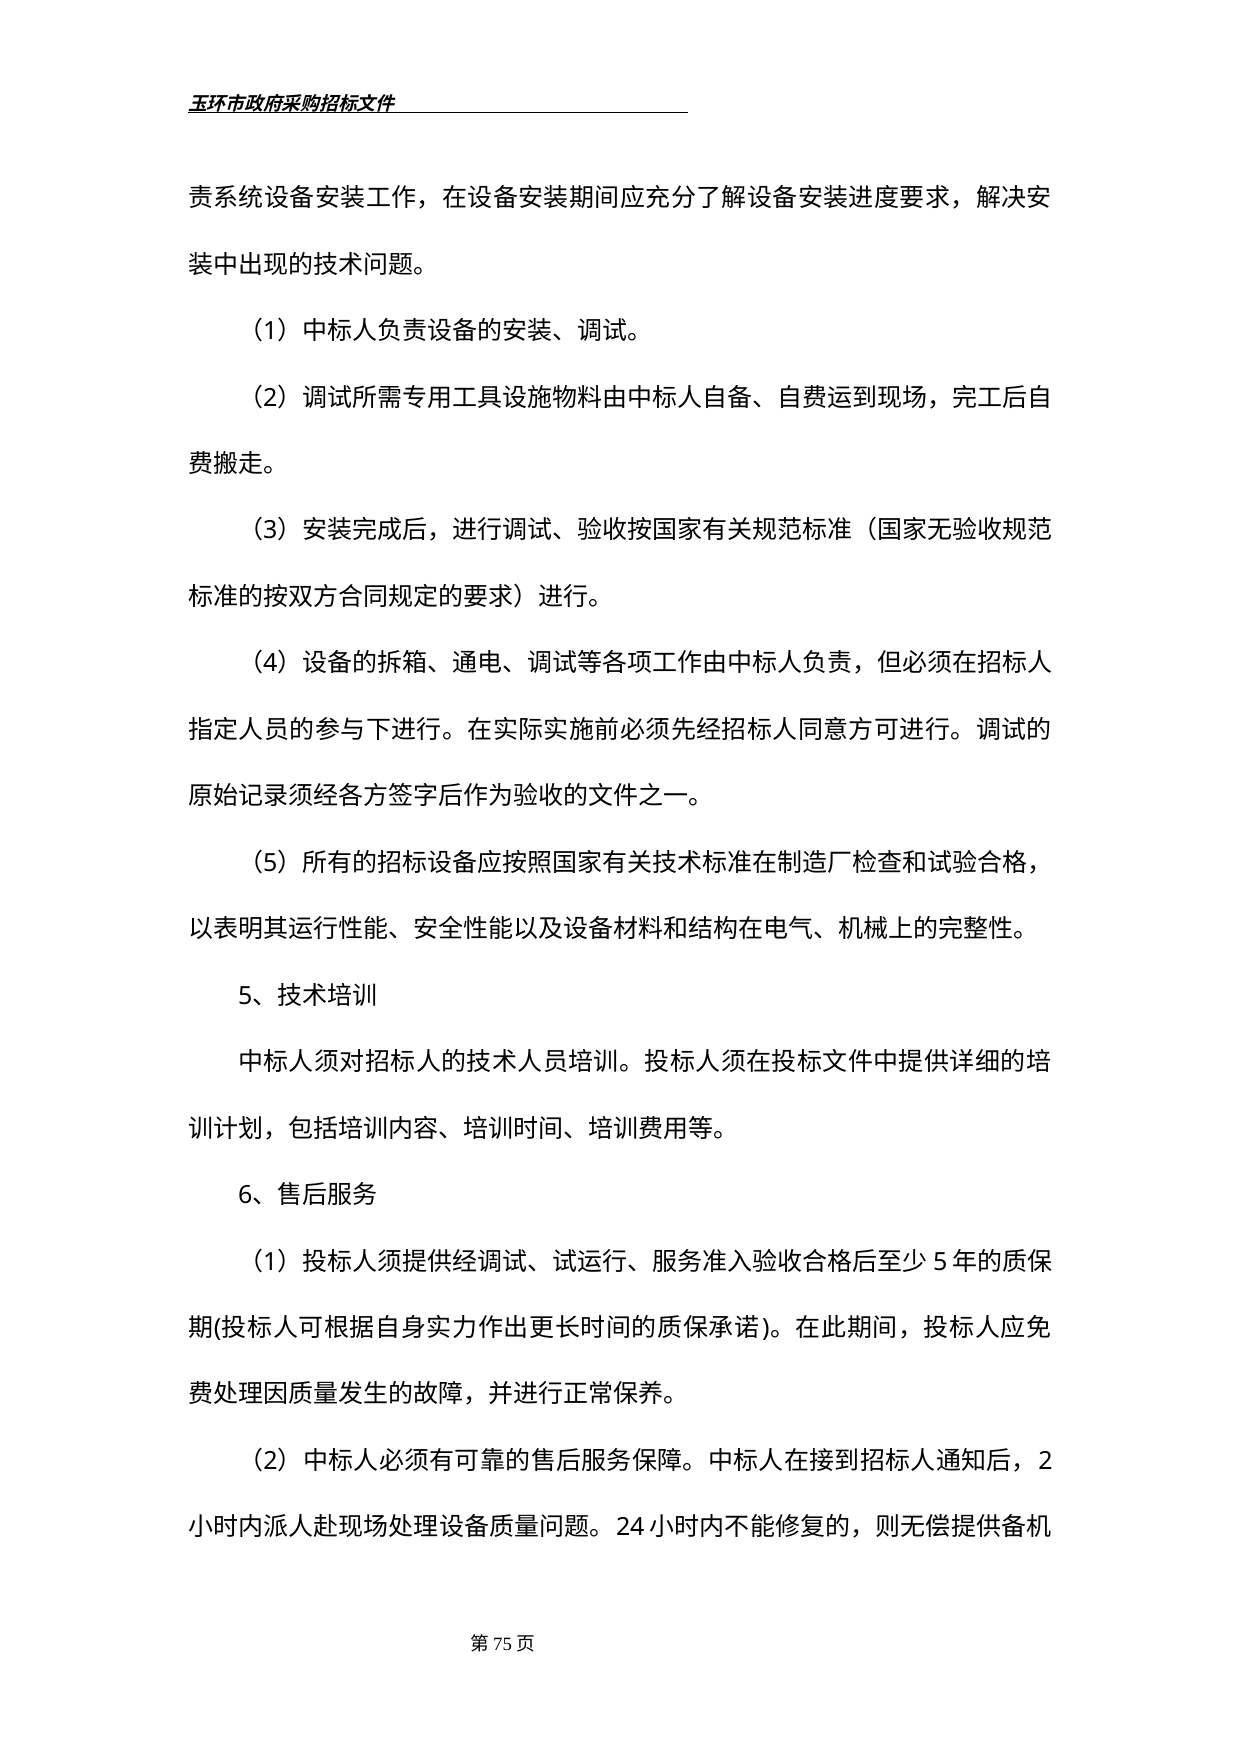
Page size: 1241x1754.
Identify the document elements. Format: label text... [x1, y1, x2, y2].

text 5、技术培训 [188, 960, 1052, 1026]
text （1）投标人须提供经调试、试运行、服务准入验收合格后至少5年的质保期(投标人可根据自身实力作出更长时间的质保承诺)。在此期间，投标人应免费处理因质量发生的故障，并进行正常保养。 [188, 1226, 1052, 1425]
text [188, 1425, 1052, 1558]
text （4）设备的拆箱、通电、调试等各项工作由中标人负责，但必须在招标人指定人员的参与下进行。在实际实施前必须先经招标人同意方可进行。调试的原始记录须经各方签字后作为验收的文件之一。 [188, 628, 1052, 827]
text （5）所有的招标设备应按照国家有关技术标准在制造厂检查和试验合格，以表明其运行性能、安全性能以及设备材料和结构在电气、机械上的完整性。 [188, 827, 1052, 960]
text （2）调试所需专用工具设施物料由中标人自备、自费运到现场，完工后自费搬走。 [188, 362, 1052, 495]
text 中标人须对招标人的技术人员培训。投标人须在投标文件中提供详细的培训计划，包括培训内容、培训时间、培训费用等。 [188, 1026, 1052, 1159]
text （3）安装完成后，进行调试、验收按国家有关规范标准（国家无验收规范标准的按双方合同规定的要求）进行。 [188, 495, 1052, 628]
text （1）中标人负责设备的安装、调试。 [188, 295, 1052, 362]
text 6、售后服务 [188, 1159, 1052, 1226]
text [188, 162, 1052, 295]
